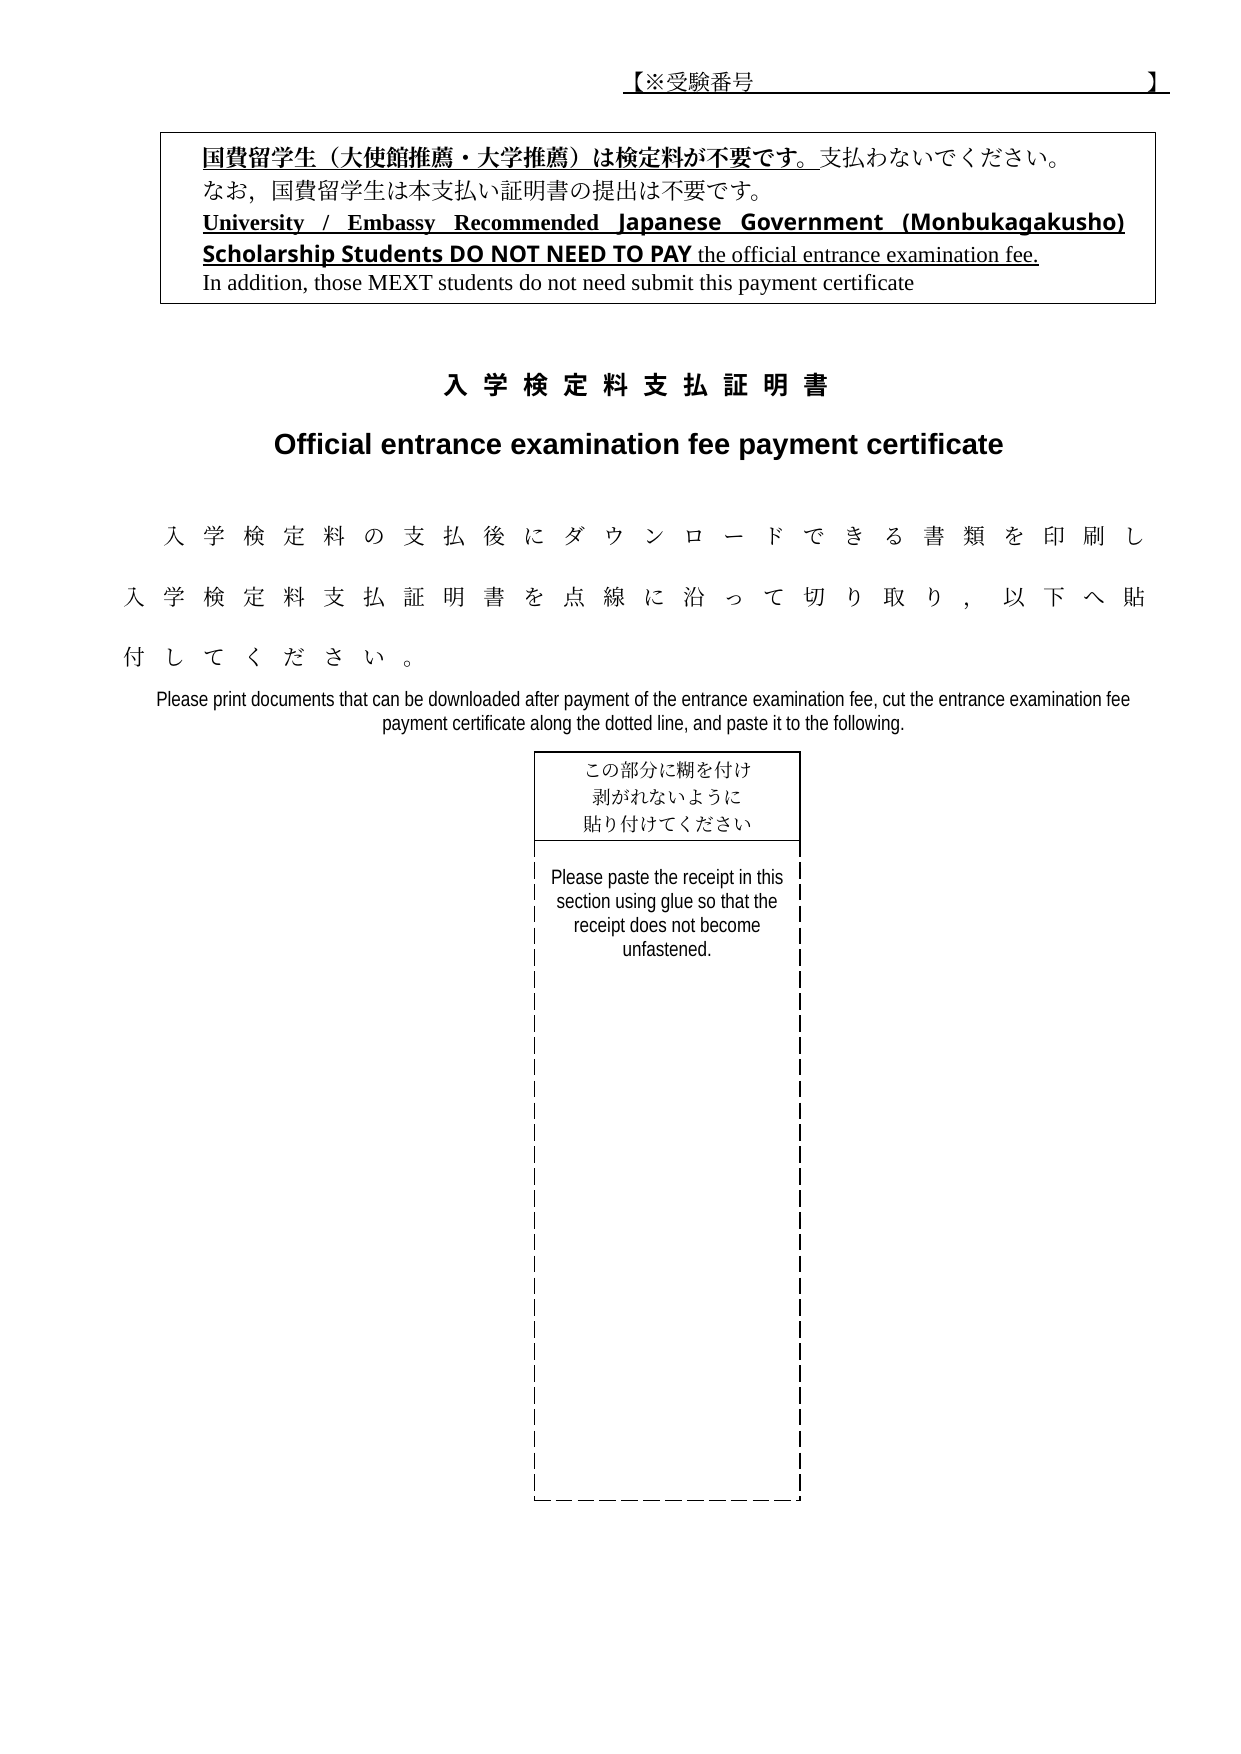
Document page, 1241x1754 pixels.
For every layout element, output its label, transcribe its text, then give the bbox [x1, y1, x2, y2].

text 入学検定料の支払後にダウンロードできる書類を印刷し入学検定料支払証明書を点線に沿って切り取り，以下へ貼付してください。 [124, 505, 1164, 687]
table_header この部分に糊を付け 剥がれないように 貼り付けてください [535, 753, 799, 840]
text 入学検定料支払証明書 [124, 353, 1164, 414]
text Please print documents that can be downloaded after payment of the entrance examination fee, cut the entrance examination fee payment certificate along the dotted line, and paste it to the following. [124, 687, 1164, 734]
table_cell Please paste the receipt in this section using glue so that the receipt does not become unfastened. [534, 841, 800, 1500]
text Official entrance examination fee payment certificate [124, 414, 1164, 474]
